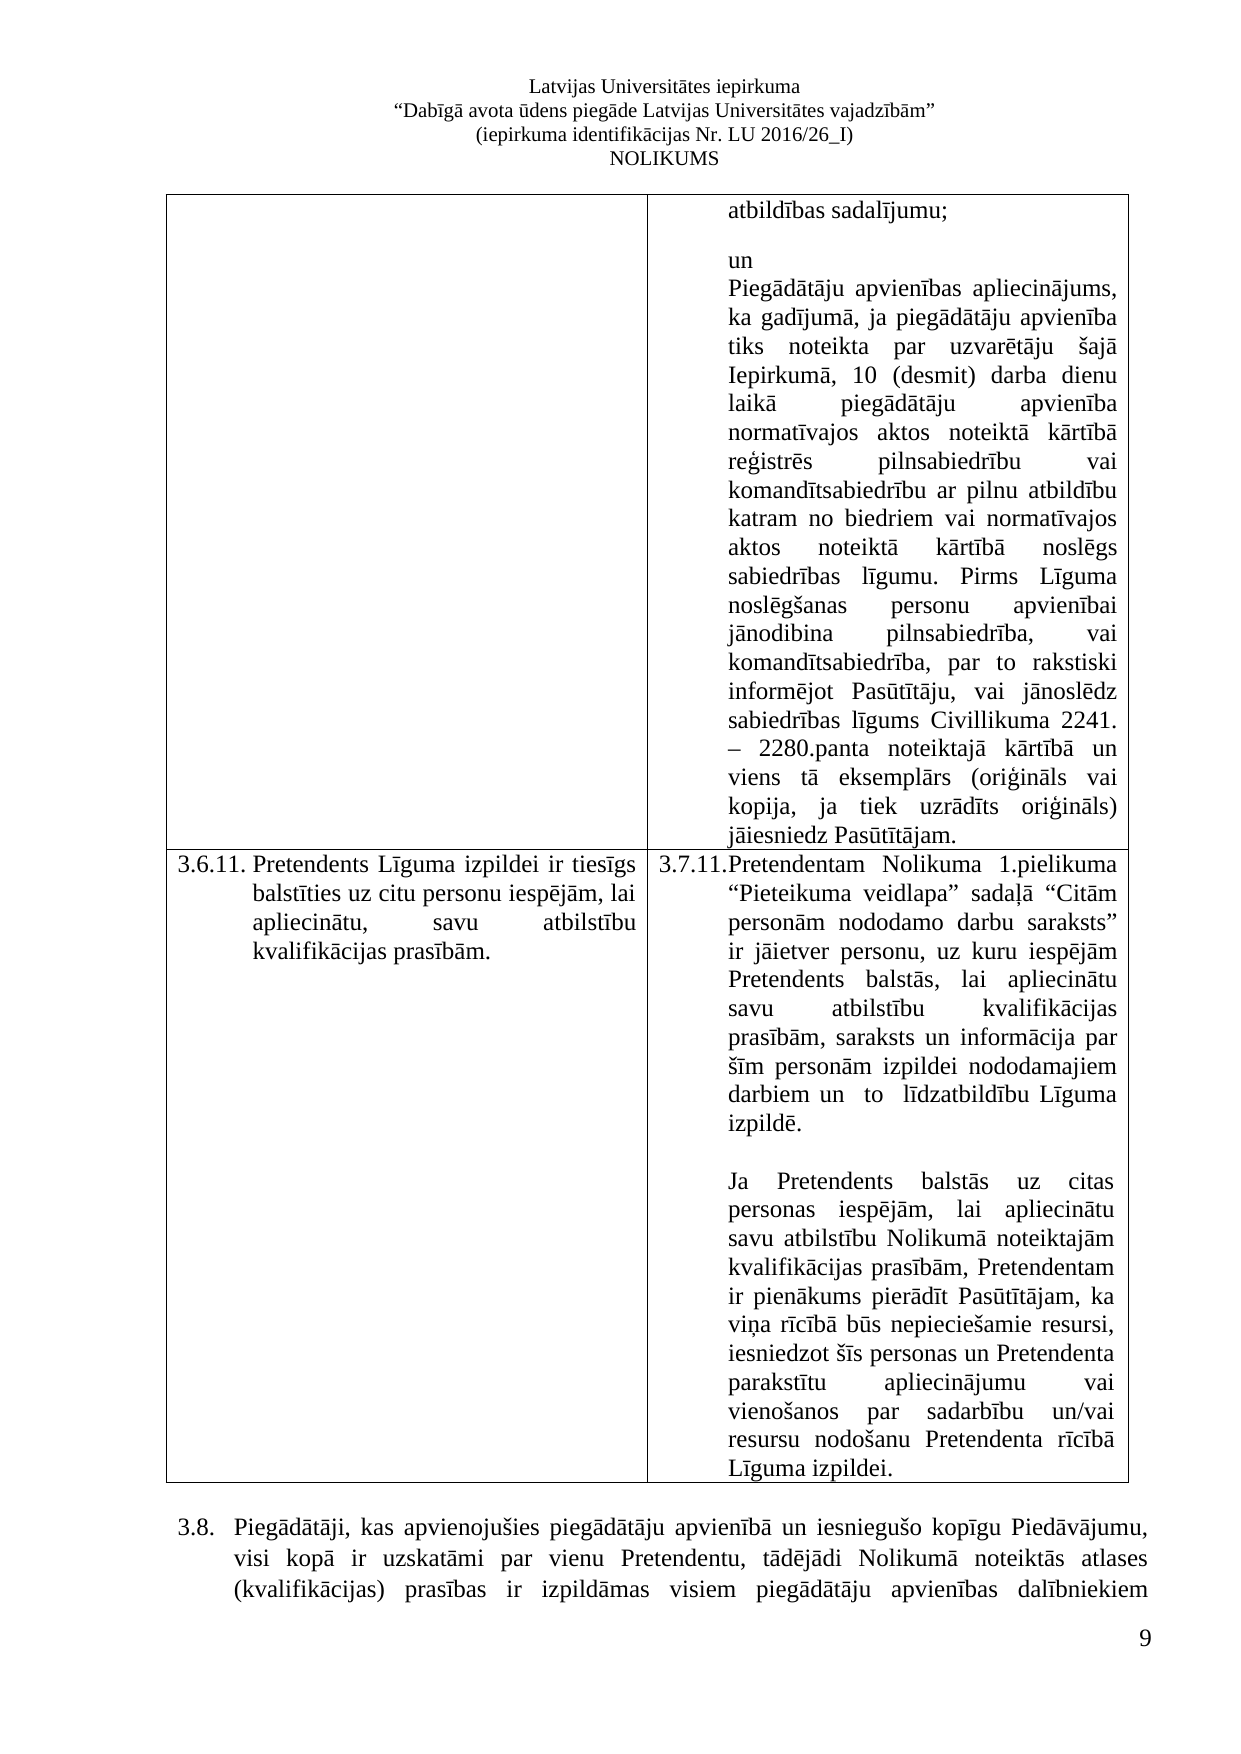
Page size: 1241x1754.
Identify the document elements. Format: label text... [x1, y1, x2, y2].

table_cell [648, 195, 1128, 848]
table_cell Pretendents Līguma izpildei ir tiesīgs balstīties uz citu personu iespējām, lai apliecinātu, savu atbilstību kvalifikācijas prasībām. [167, 850, 647, 1482]
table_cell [167, 195, 647, 848]
table_cell Pretendentam Nolikuma 1.pielikuma “Pieteikuma veidlapa” sadaļā “Citām personām nododamo darbu saraksts” ir jāietver personu, uz kuru iespējām Pretendents balstās, lai apliecinātu savu atbilstību kvalifikācijas prasībām, saraksts un informācija par šīm personām izpildei nododamajiem darbiem un to līdzatbildību Līguma izpildē. Ja Pretendents balstās uz citas personas iespējām, lai apliecinātu savu atbilstību Nolikumā noteiktajām kvalifikācijas prasībām, Pretendentam ir pienākums pierādīt Pasūtītājam, ka viņa rīcībā būs nepieciešamie resursi, iesniedzot šīs personas un Pretendenta parakstītu apliecinājumu vai vienošanos par sadarbību un/vai resursu nodošanu Pretendenta rīcībā Līguma izpildei. [648, 850, 1128, 1482]
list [177, 1512, 1149, 1603]
